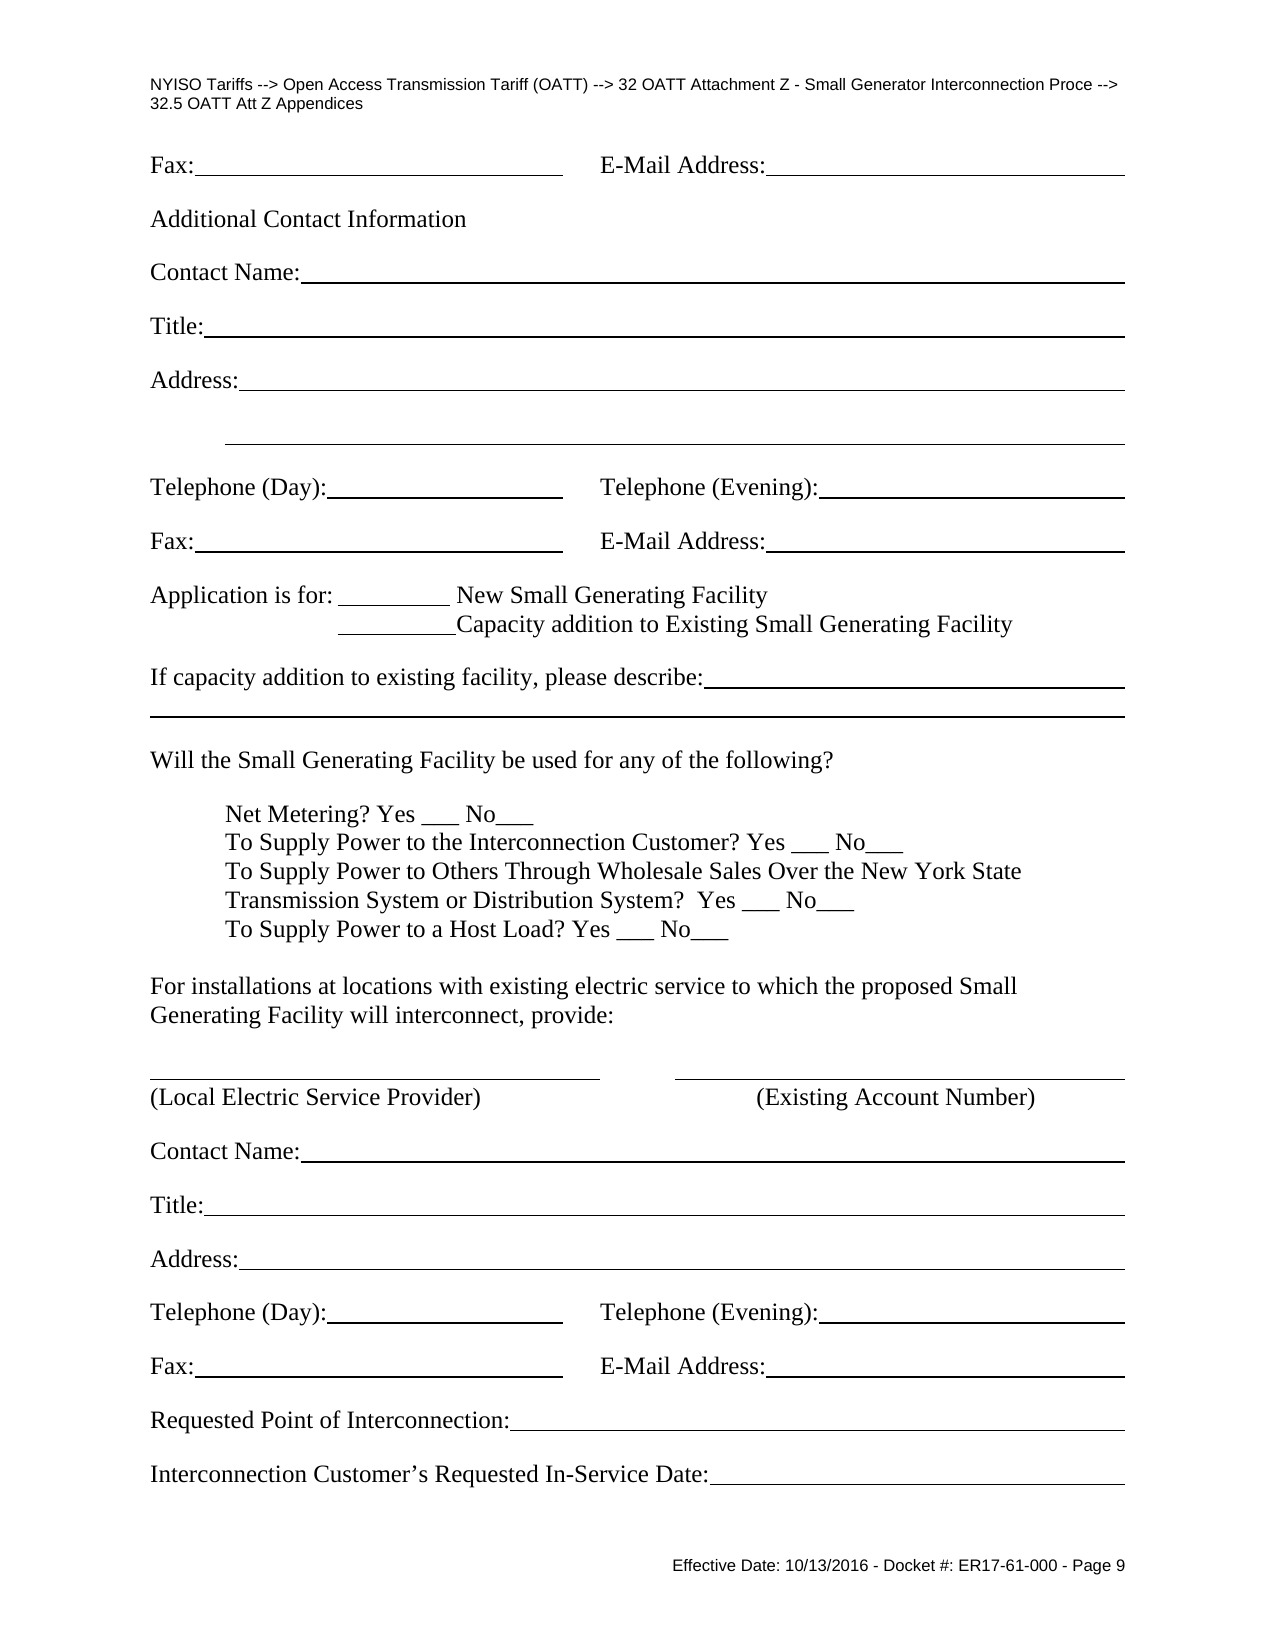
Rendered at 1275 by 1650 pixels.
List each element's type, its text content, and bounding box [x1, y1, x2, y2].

text Address: [150, 365, 1125, 394]
text Fax: E-Mail Address: [150, 526, 1125, 555]
text If capacity addition to existing facility, please describe: [150, 662, 1125, 716]
text Telephone (Day): Telephone (Evening): [150, 472, 1125, 501]
text Fax: E-Mail Address: [150, 150, 1125, 179]
text To Supply Power to the Interconnection Customer? Yes ___ No___ [225, 827, 1125, 856]
text (Local Electric Service Provider) (Existing Account Number) [150, 1054, 1125, 1111]
text Contact Name: [150, 257, 1125, 286]
text Will the Small Generating Facility be used for any of the following? [150, 745, 1125, 774]
text Application is for: New Small Generating Facility Capacity addition to Existing Small Generating Facility [150, 580, 1125, 637]
text Telephone (Day): Telephone (Evening): [150, 1297, 1125, 1326]
text Fax: E-Mail Address: [150, 1351, 1125, 1380]
text To Supply Power to a Host Load? Yes ___ No___ [225, 914, 1125, 942]
text For installations at locations with existing electric service to which the proposed Small Generating Facility will interconnect, provide: [150, 971, 1125, 1029]
text Contact Name: [150, 1136, 1125, 1165]
text Requested Point of Interconnection: [150, 1405, 1125, 1434]
text Additional Contact Information [150, 204, 1125, 232]
text Address: [150, 1244, 1125, 1272]
text Net Metering? Yes ___ No___ [225, 799, 1125, 827]
text Title: [150, 1190, 1125, 1219]
text Title: [150, 311, 1125, 340]
text Interconnection Customer’s Requested In-Service Date: [150, 1459, 1125, 1487]
text To Supply Power to Others Through Wholesale Sales Over the New York State Transmission System or Distribution System? Yes ___ No___ [225, 856, 1125, 914]
